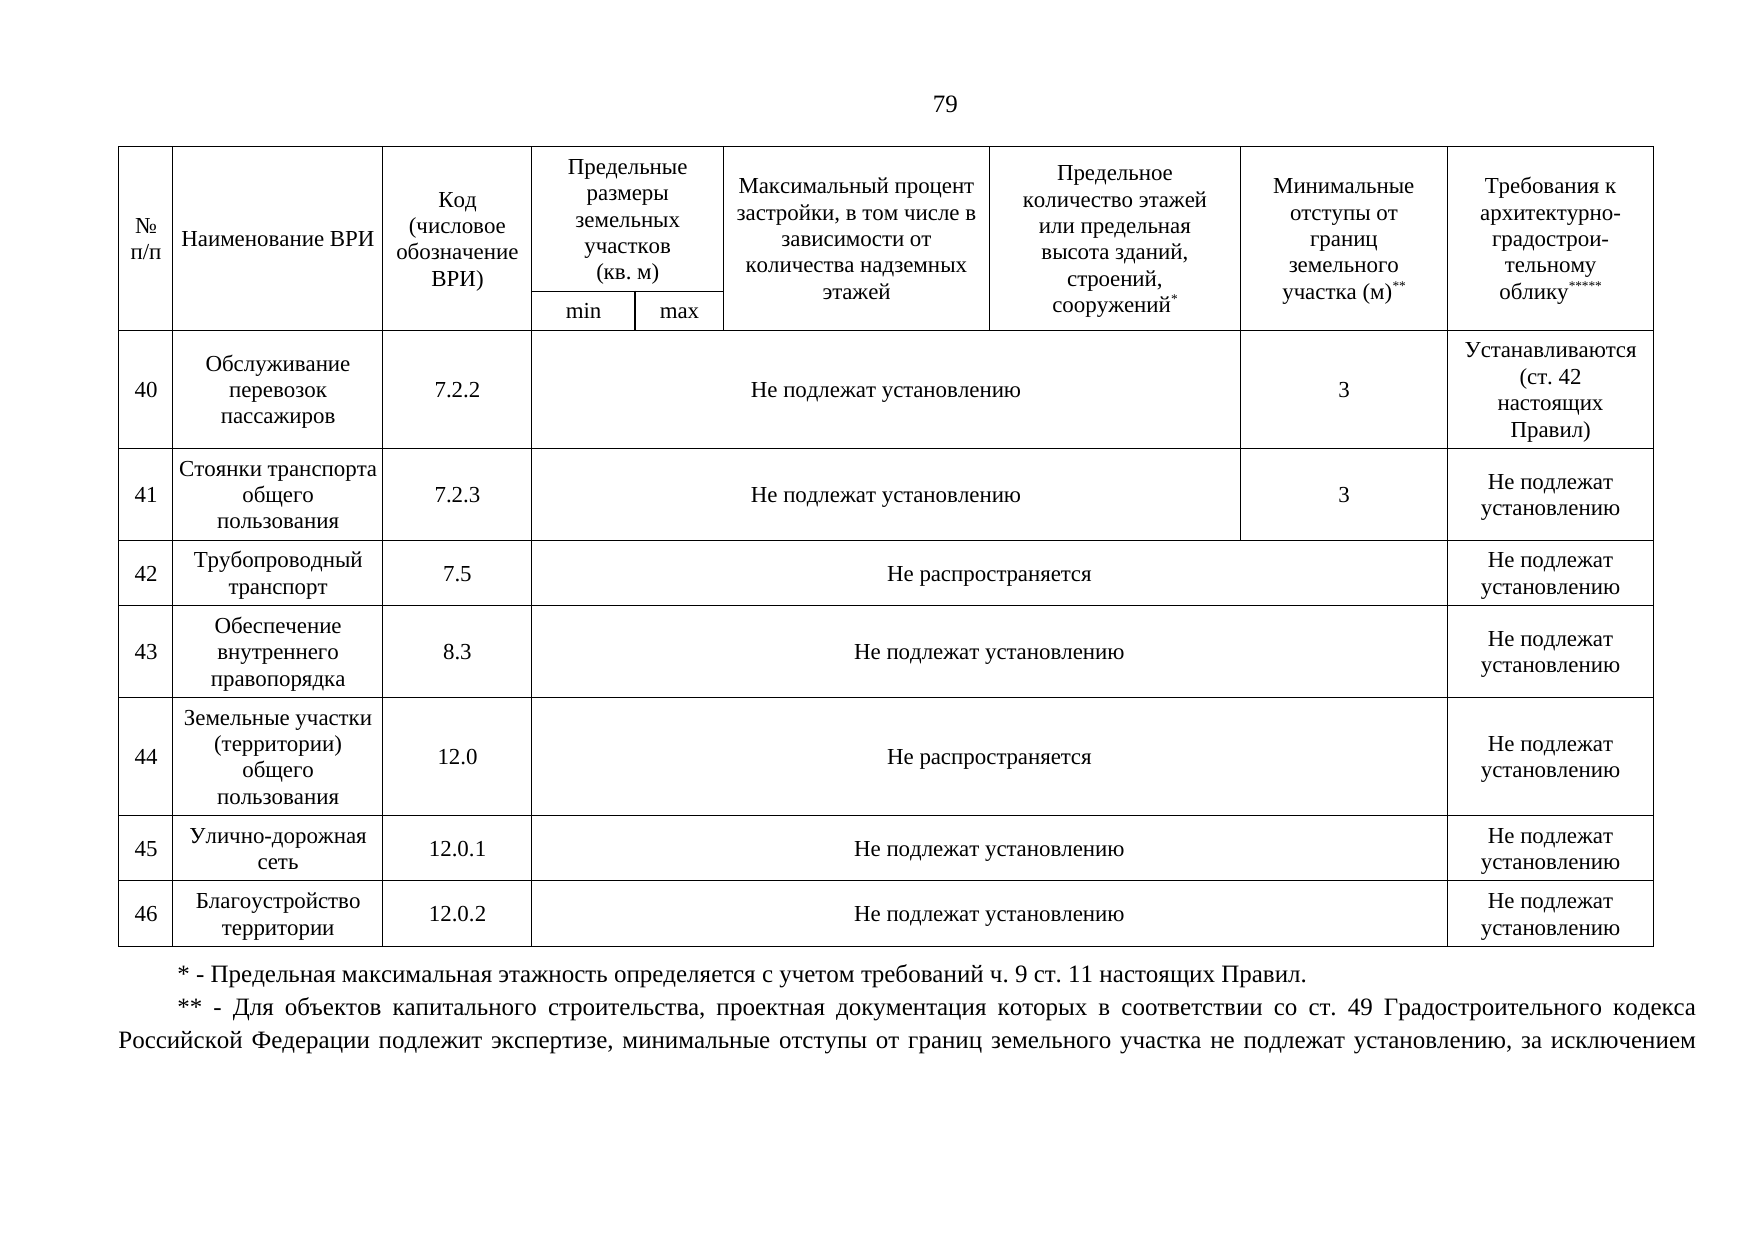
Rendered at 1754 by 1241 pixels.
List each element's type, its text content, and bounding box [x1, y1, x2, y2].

table_cell 7.2.2 [383, 331, 531, 448]
table_cell Улично-дорожная сеть [173, 816, 382, 880]
table_cell Не подлежат установлению [1448, 606, 1653, 697]
table_header Наименование ВРИ [173, 147, 382, 330]
table_header Предельное количество этажей или предельная высота зданий, строений, сооружений* [990, 147, 1240, 330]
table_cell Не подлежат установлению [1448, 881, 1653, 946]
table_cell Устанавливаются (ст. 42 настоящих Правил) [1448, 331, 1653, 448]
table_cell 12.0.1 [383, 816, 531, 880]
table_cell 45 [119, 816, 172, 880]
table_cell Не распространяется [532, 541, 1447, 605]
table_cell 43 [119, 606, 172, 697]
text * - Предельная максимальная этажность определяется с учетом требований ч. 9 ст. 11 настоящих Правил. [118, 959, 1698, 988]
table_cell Не подлежaт установлению [532, 816, 1447, 880]
table_cell Не распространяется [532, 698, 1447, 815]
table_cell Не подлежaт установлению [532, 331, 1240, 448]
table_cell 3 [1241, 449, 1447, 539]
table_cell Благоустройство территории [173, 881, 382, 946]
table_cell Не подлежат установлению [1448, 449, 1653, 539]
table_cell Не подлежaт установлению [532, 881, 1447, 946]
table_cell 40 [119, 331, 172, 448]
table_cell 12.0.2 [383, 881, 531, 946]
table_cell 46 [119, 881, 172, 946]
table_cell 8.3 [383, 606, 531, 697]
table_cell 42 [119, 541, 172, 605]
table_cell 12.0 [383, 698, 531, 815]
table_header № п/п [119, 147, 172, 330]
table_cell Не подлежат установлению [1448, 541, 1653, 605]
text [118, 992, 1698, 1054]
table_header Предельные размеры земельных участков (кв. м) [532, 147, 723, 291]
table_cell 7.2.3 [383, 449, 531, 539]
table_cell min [532, 292, 634, 330]
table_cell Стоянки транспорта общего пользования [173, 449, 382, 539]
table_cell Не подлежат установлению [1448, 698, 1653, 815]
table_cell 3 [1241, 331, 1447, 448]
table_header Требования к архитектурно- градострои- тельному облику***** [1448, 147, 1653, 330]
table_cell Обслуживание перевозок пассажиров [173, 331, 382, 448]
table_cell Земельные участки (территории) общего пользования [173, 698, 382, 815]
table_cell Не подлежaт установлению [532, 606, 1447, 697]
table_cell Обеспечение внутреннего правопорядка [173, 606, 382, 697]
table_cell max [636, 292, 723, 330]
table_cell Трубопроводный транспорт [173, 541, 382, 605]
table_cell 7.5 [383, 541, 531, 605]
table_cell Не подлежaт установлению [532, 449, 1240, 539]
table_cell 41 [119, 449, 172, 539]
table_header Максимальный процент застройки, в том числе в зависимости от количества надземных этажей [724, 147, 989, 330]
table_header Минимальные отступы от границ земельного участка (м)** [1241, 147, 1447, 330]
table_header Код (числовое обозначение ВРИ) [383, 147, 531, 330]
table_cell 44 [119, 698, 172, 815]
table_cell Не подлежат установлению [1448, 816, 1653, 880]
